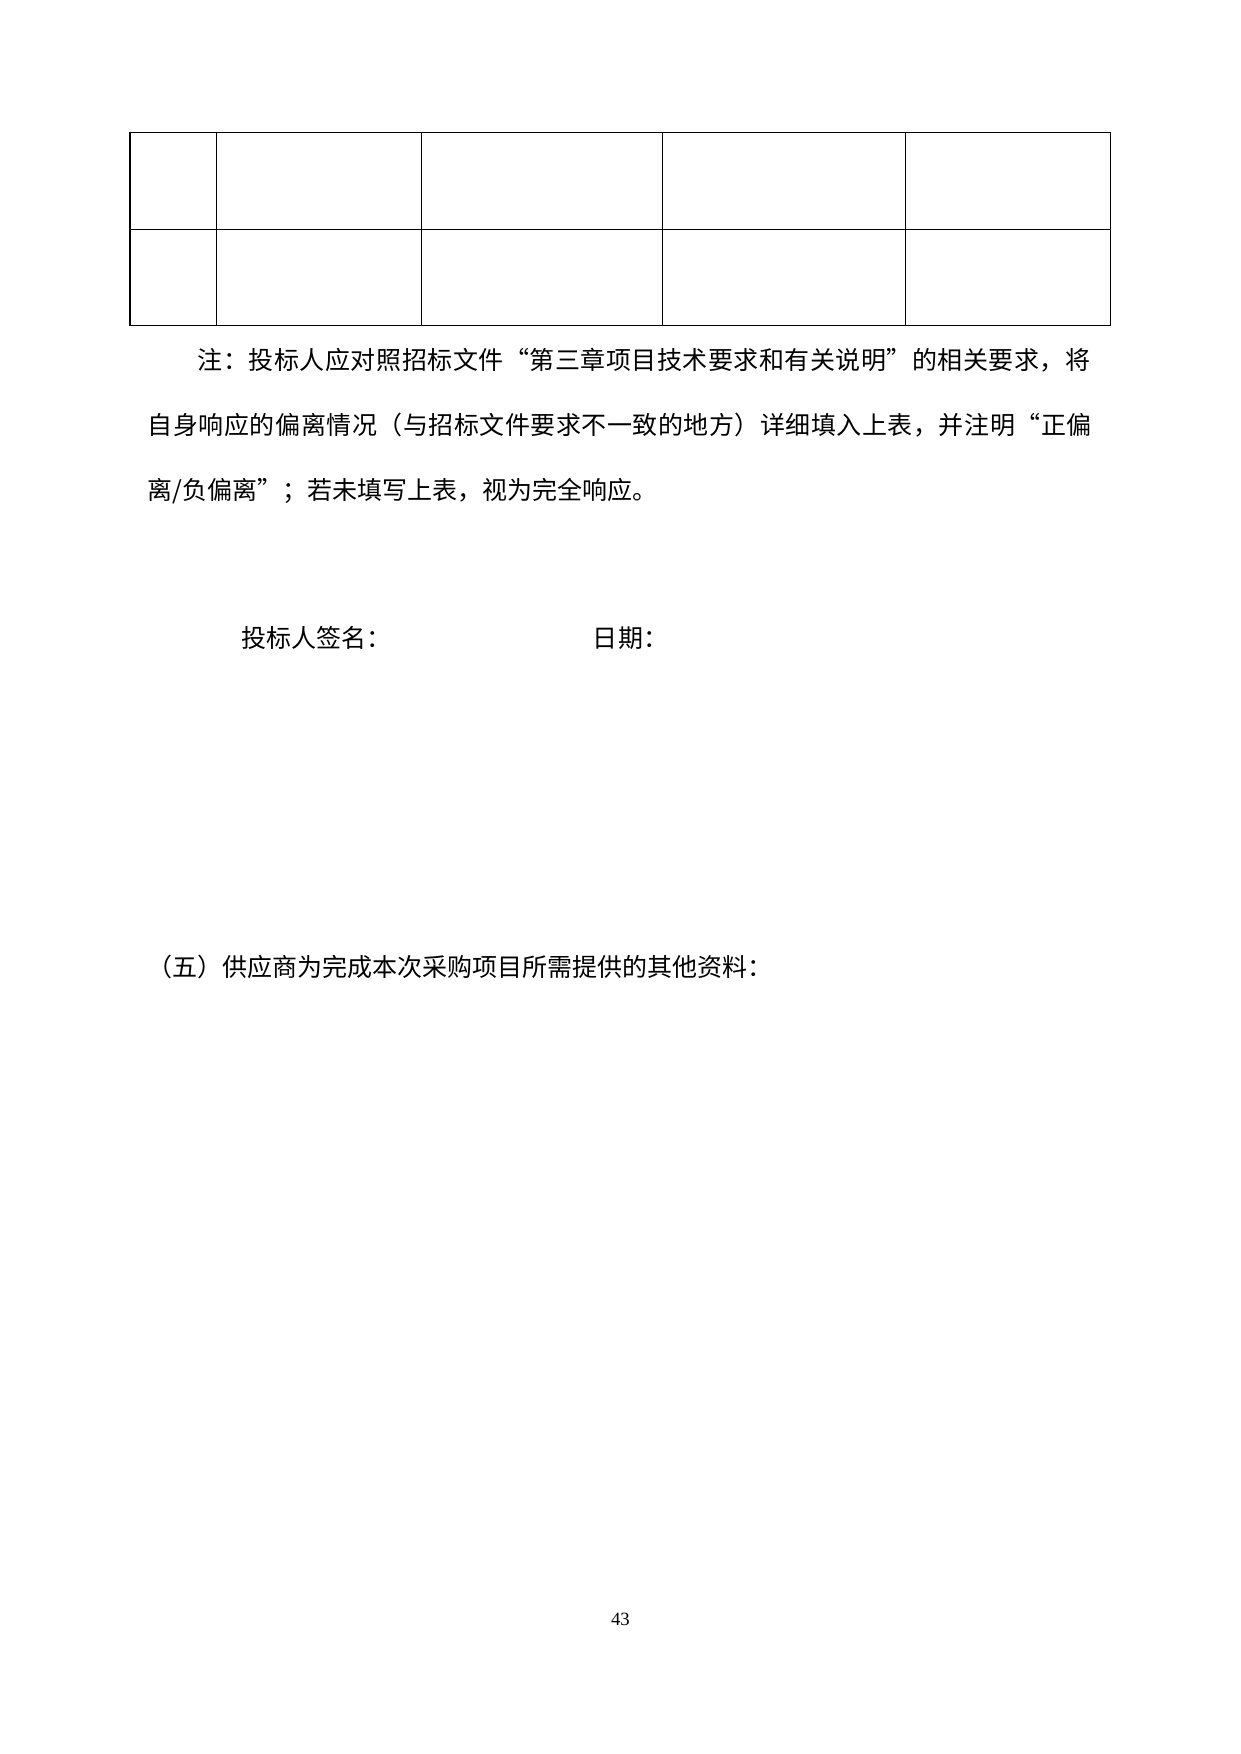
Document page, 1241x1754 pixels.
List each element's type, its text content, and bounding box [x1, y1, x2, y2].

text 注：投标人应对照招标文件“第三章项目技术要求和有关说明”的相关要求，将自身响应的偏离情况（与招标文件要求不一致的地方）详细填入上表，并注明“正偏离/负偏离”；若未填写上表，视为完全响应。 [148, 326, 1092, 521]
table_cell [217, 230, 421, 325]
table_cell [663, 230, 905, 325]
text 投标人签名： 日期： [191, 604, 1092, 669]
table_cell [422, 230, 662, 325]
table_cell [422, 133, 662, 228]
table_cell [906, 230, 1110, 325]
table_cell [663, 133, 905, 228]
table_cell [906, 133, 1110, 228]
table_cell [131, 133, 216, 228]
text （五）供应商为完成本次采购项目所需提供的其他资料： [148, 933, 1092, 998]
table_cell [217, 133, 421, 228]
table_cell [131, 230, 216, 325]
